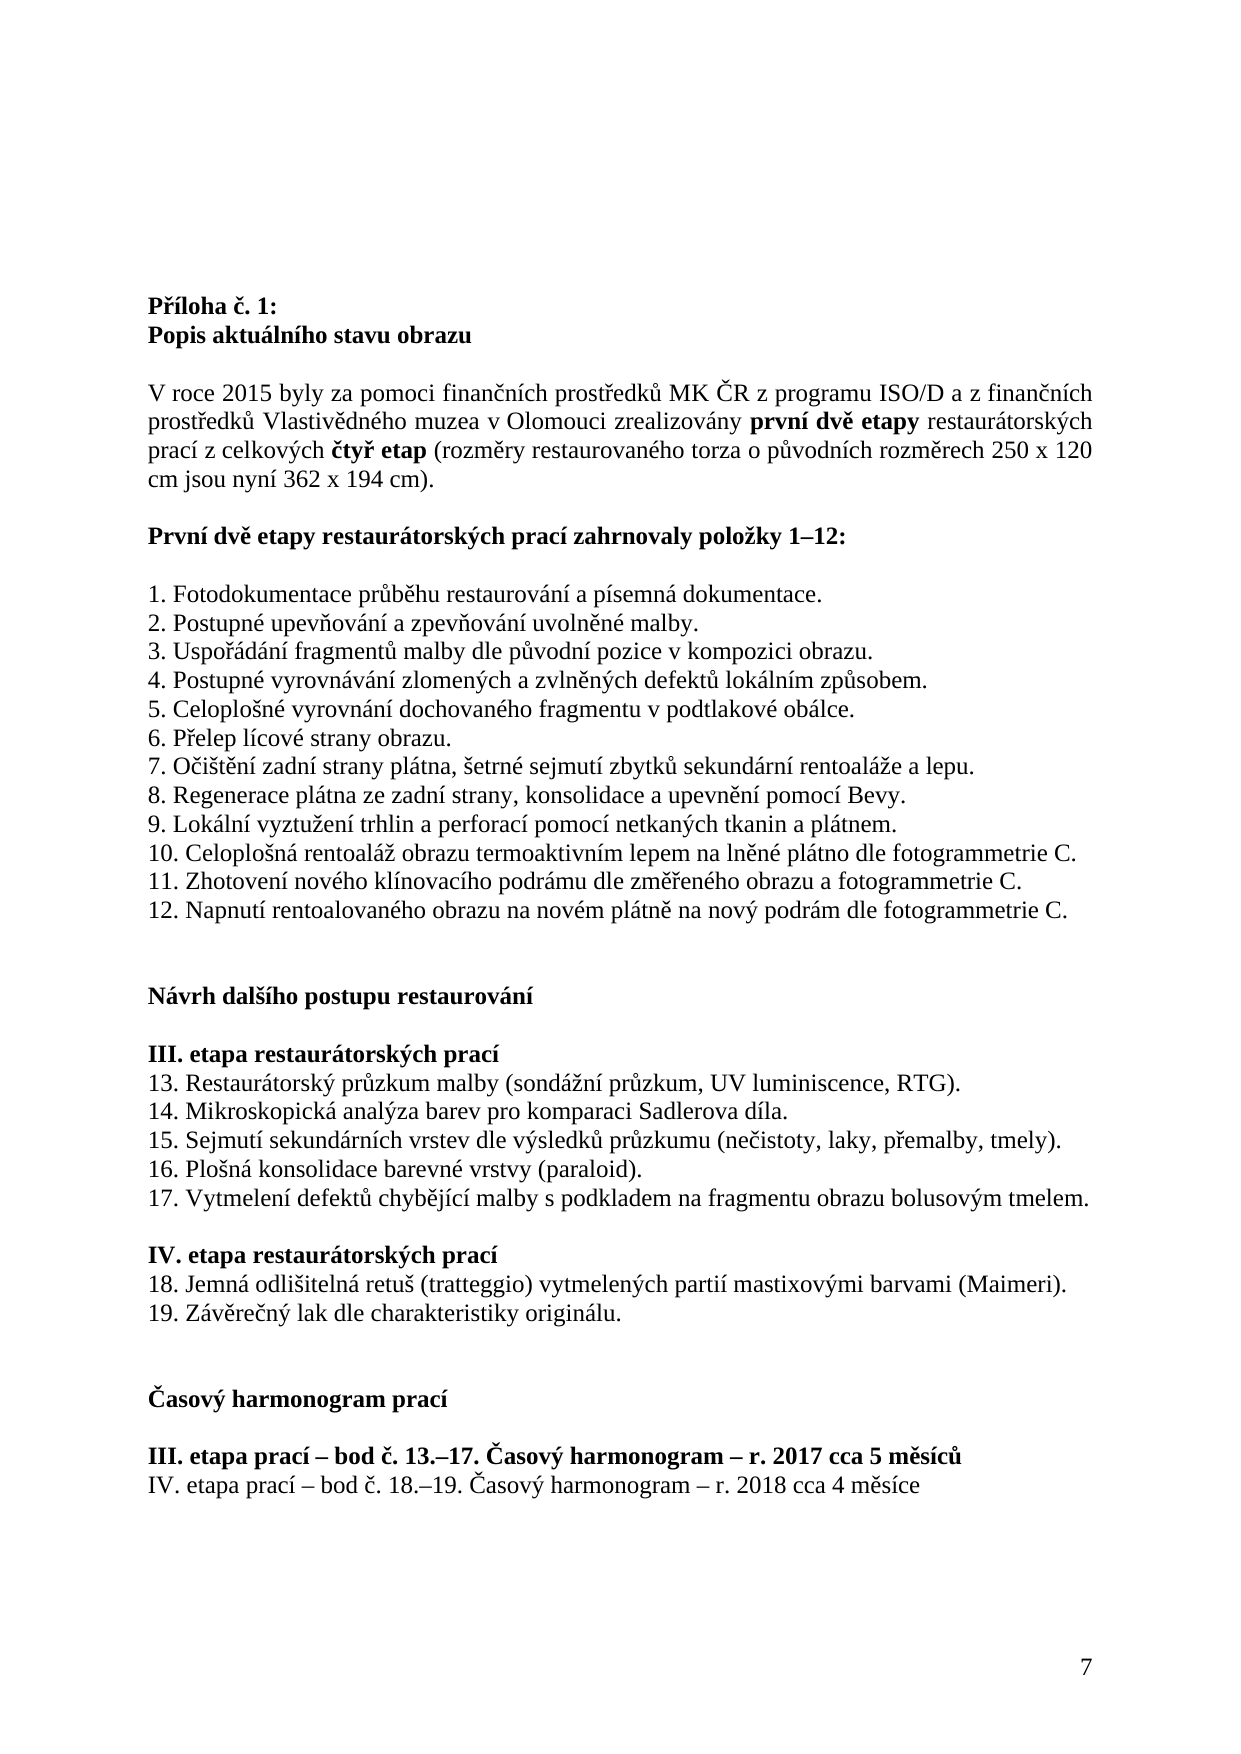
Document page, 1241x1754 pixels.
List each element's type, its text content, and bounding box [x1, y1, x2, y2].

text 11. Zhotovení nového klínovacího podrámu dle změřeného obrazu a fotogrammetrie C. [148, 866, 1093, 895]
text IV. etapa prací – bod č. 18.–19. Časový harmonogram – r. 2018 cca 4 měsíce [148, 1470, 1093, 1499]
text 5. Celoplošné vyrovnání dochovaného fragmentu v podtlakové obálce. [148, 694, 1093, 723]
text 10. Celoplošná rentoaláž obrazu termoaktivním lepem na lněné plátno dle fotogrammetrie C. [148, 838, 1093, 866]
text 16. Plošná konsolidace barevné vrstvy (paraloid). [148, 1154, 1093, 1183]
text IV. etapa restaurátorských prací [148, 1240, 1093, 1269]
text Časový harmonogram prací [148, 1384, 1093, 1413]
text 4. Postupné vyrovnávání zlomených a zvlněných defektů lokálním způsobem. [148, 665, 1093, 694]
text 6. Přelep lícové strany obrazu. [148, 723, 1093, 751]
text 14. Mikroskopická analýza barev pro komparaci Sadlerova díla. [148, 1096, 1093, 1125]
text 12. Napnutí rentoalovaného obrazu na novém plátně na nový podrám dle fotogrammetrie C. [148, 895, 1093, 924]
text 17. Vytmelení defektů chybějící malby s podkladem na fragmentu obrazu bolusovým tmelem. [148, 1183, 1093, 1211]
text Příloha č. 1: [148, 291, 1093, 320]
text Návrh dalšího postupu restaurování [148, 981, 1093, 1010]
text 19. Závěrečný lak dle charakteristiky originálu. [148, 1298, 1093, 1326]
text 18. Jemná odlišitelná retuš (tratteggio) vytmelených partií mastixovými barvami (Maimeri). [148, 1269, 1093, 1298]
text První dvě etapy restaurátorských prací zahrnovaly položky 1–12: [148, 521, 1093, 550]
text III. etapa prací – bod č. 13.–17. Časový harmonogram – r. 2017 cca 5 měsíců [148, 1441, 1093, 1470]
text 13. Restaurátorský průzkum malby (sondážní průzkum, UV luminiscence, RTG). [148, 1068, 1093, 1096]
text 15. Sejmutí sekundárních vrstev dle výsledků průzkumu (nečistoty, laky, přemalby, tmely). [148, 1125, 1093, 1154]
text 2. Postupné upevňování a zpevňování uvolněné malby. [148, 608, 1093, 636]
text 1. Fotodokumentace průběhu restaurování a písemná dokumentace. [148, 579, 1093, 608]
text Popis aktuálního stavu obrazu [148, 320, 1093, 349]
text V roce 2015 byly za pomoci finančních prostředků MK ČR z programu ISO/D a z finančních prostředků Vlastivědného muzea v Olomouci zrealizovány první dvě etapy restaurátorských prací z celkových čtyř etap (rozměry restaurovaného torza o původních rozměrech 250 x 120 cm jsou nyní 362 x 194 cm). [148, 378, 1093, 493]
text 3. Uspořádání fragmentů malby dle původní pozice v kompozici obrazu. [148, 636, 1093, 665]
text 9. Lokální vyztužení trhlin a perforací pomocí netkaných tkanin a plátnem. [148, 809, 1093, 838]
text 8. Regenerace plátna ze zadní strany, konsolidace a upevnění pomocí Bevy. [148, 780, 1093, 809]
text 7. Očištění zadní strany plátna, šetrné sejmutí zbytků sekundární rentoaláže a lepu. [148, 751, 1093, 780]
text III. etapa restaurátorských prací [148, 1039, 1093, 1068]
